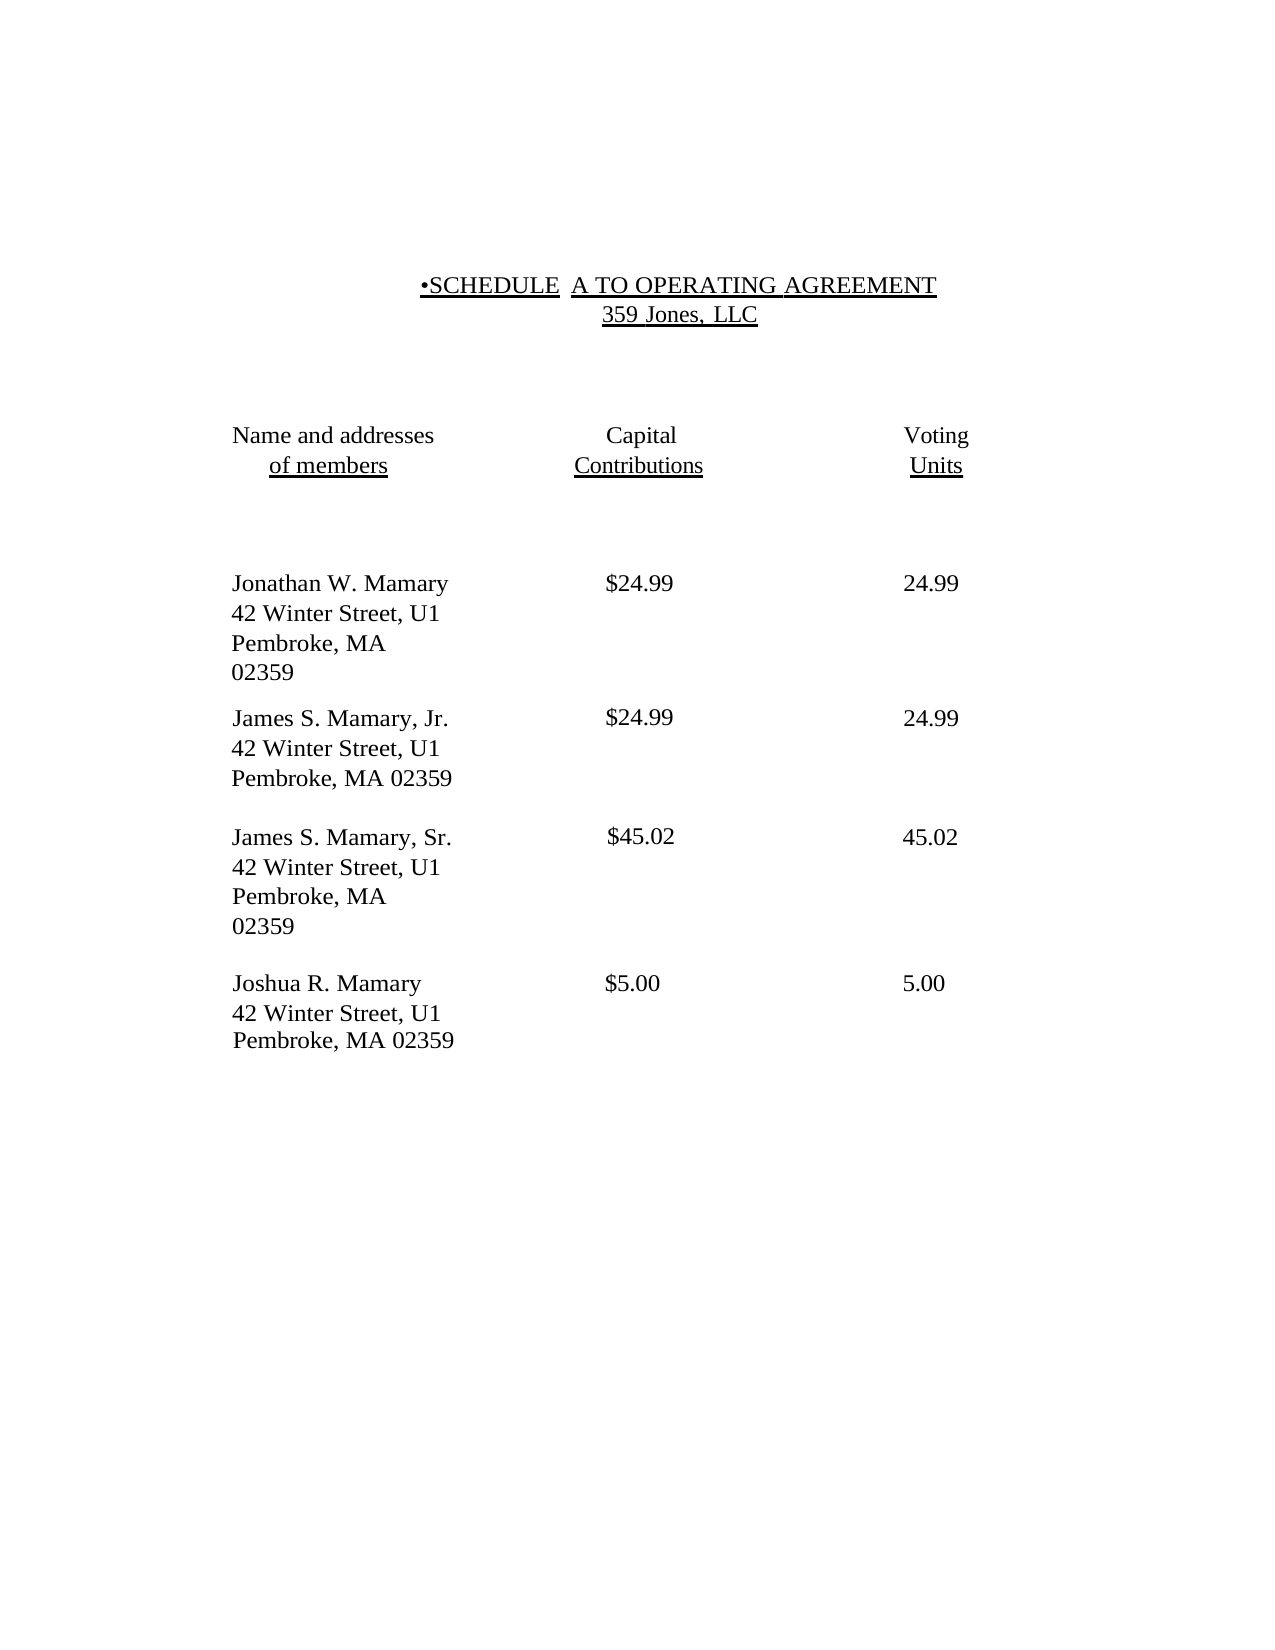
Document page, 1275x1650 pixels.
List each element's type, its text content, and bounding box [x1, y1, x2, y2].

table_cell Jonathan W. Mamary 42 Winter Street, U1 Pembroke, MA 02359 [226, 524, 514, 688]
table_header Capital Contributions [514, 421, 806, 524]
table_cell 24.99 [806, 524, 977, 688]
table_cell $45.02 [514, 807, 806, 942]
table_header Voting Units [806, 421, 977, 524]
table_cell $24.99 [514, 688, 806, 807]
table_cell James S. Mamary, Jr. 42 Winter Street, U1 Pembroke, MA 02359 [226, 688, 514, 807]
table_cell $5.00 [514, 942, 806, 1056]
text •SCHEDULE A TO OPERATING AGREEMENT [296, 271, 1061, 299]
table_cell $24.99 [514, 524, 806, 688]
table_cell 24.99 [806, 688, 977, 807]
table_cell 45.02 [806, 807, 977, 942]
table_header Name and addresses of members [226, 421, 514, 524]
table_cell James S. Mamary, Sr. 42 Winter Street, U1 Pembroke, MA 02359 [226, 807, 514, 942]
table_cell 5.00 [806, 942, 977, 1056]
text 359 Jones, LLC [296, 301, 1064, 328]
table_cell Joshua R. Mamary 42 Winter Street, U1 Pembroke, MA 02359 [226, 942, 514, 1056]
